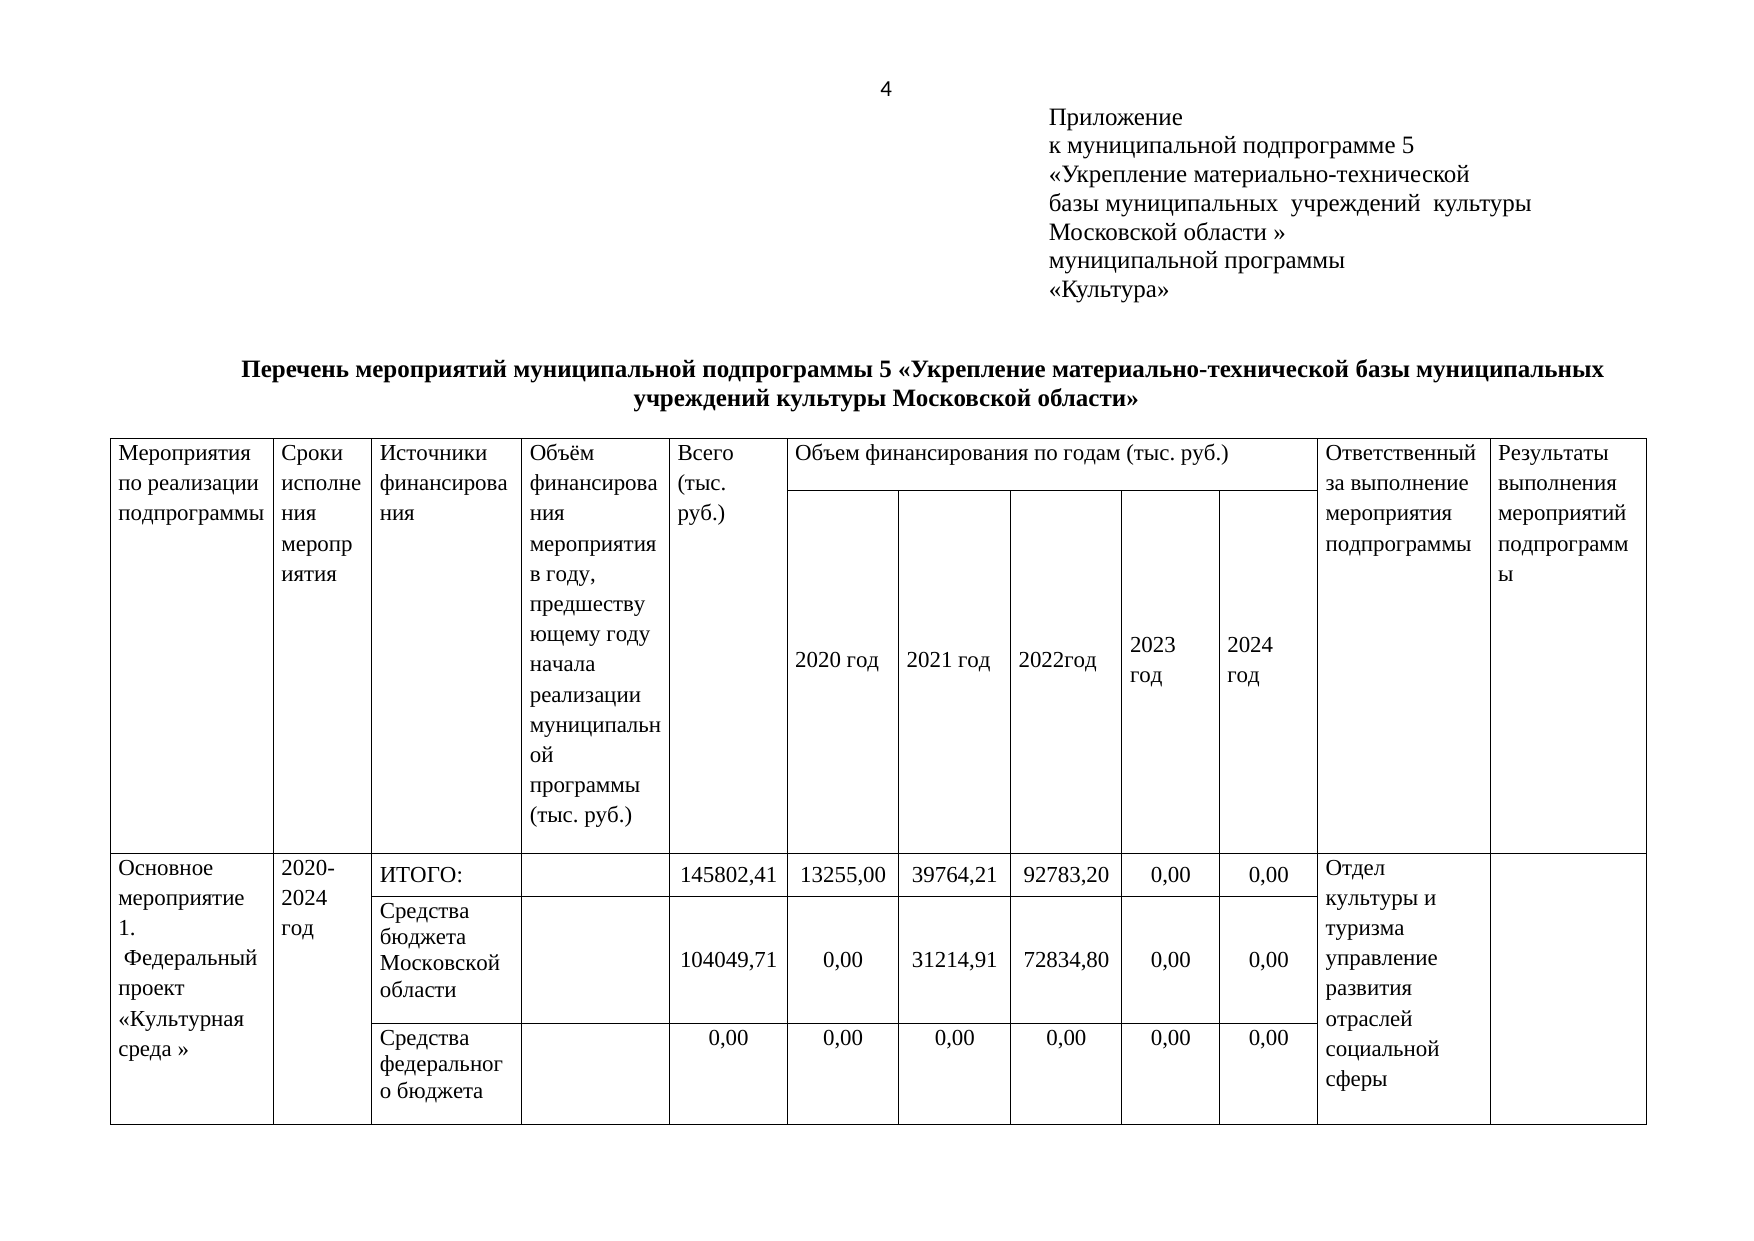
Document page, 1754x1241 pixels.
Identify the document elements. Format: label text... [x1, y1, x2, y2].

table_cell [522, 1024, 669, 1124]
text Приложение [1048, 102, 1654, 131]
table_header Сроки исполнения мероприятия [274, 439, 371, 853]
table_cell 0,00 [1220, 1024, 1317, 1124]
text Перечень мероприятий муниципальной подпрограммы 5 «Укрепление материально-технической базы муниципальных учреждений культуры Московской области» [118, 354, 1654, 412]
table_cell 0,00 [1122, 897, 1219, 1023]
table_cell 13255,00 [788, 854, 898, 896]
text «Укрепление материально-технической [1048, 159, 1654, 188]
table_cell [1491, 854, 1646, 1124]
table_cell 0,00 [1122, 854, 1219, 896]
text к муниципальной подпрограмме 5 [1048, 131, 1654, 159]
table_cell 2021 год [899, 491, 1010, 853]
table_cell 0,00 [1220, 854, 1317, 896]
table_cell 2022год [1011, 491, 1121, 853]
table_header Мероприятия по реализации подпрограммы [111, 439, 273, 853]
table_header Результаты выполнения мероприятий подпрограммы [1491, 439, 1646, 853]
table_cell [522, 854, 669, 896]
table_cell [522, 897, 669, 1023]
table_header Всего (тыс. руб.) [670, 439, 787, 853]
text Московской области » [1048, 217, 1654, 246]
table_cell 72834,80 [1011, 897, 1121, 1023]
table_cell 2020 год [788, 491, 898, 853]
text базы муниципальных учреждений культуры [1048, 188, 1654, 217]
table_cell 2024 год [1220, 491, 1317, 853]
table_cell 2023 год [1122, 491, 1219, 853]
table_cell 2020-2024 год [274, 854, 371, 1124]
table_cell ИТОГО: [372, 854, 521, 896]
table_cell 0,00 [1011, 1024, 1121, 1124]
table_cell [1318, 854, 1490, 1124]
text муниципальной программы [1048, 246, 1654, 274]
table_cell 145802,41 [670, 854, 787, 896]
table_cell Средства федерального бюджета [372, 1024, 521, 1124]
table_cell Основное мероприятие 1. Федеральный проект «Культурная среда » [111, 854, 273, 1124]
table_cell 0,00 [1122, 1024, 1219, 1124]
table_cell Средства бюджета Московской области [372, 897, 521, 1023]
table_cell 92783,20 [1011, 854, 1121, 896]
table_cell 0,00 [899, 1024, 1010, 1124]
table_cell 0,00 [788, 1024, 898, 1124]
table_cell 0,00 [670, 1024, 787, 1124]
table_cell 0,00 [1220, 897, 1317, 1023]
table_header Ответственный за выполнение мероприятия подпрограммы [1318, 439, 1490, 853]
table_cell 31214,91 [899, 897, 1010, 1023]
text «Культура» [1048, 274, 1654, 303]
table_cell 0,00 [788, 897, 898, 1023]
table_header Объем финансирования по годам (тыс. руб.) [788, 439, 1317, 490]
table_header Источники финансирования [372, 439, 521, 853]
table_cell 39764,21 [899, 854, 1010, 896]
table_cell 104049,71 [670, 897, 787, 1023]
table_header Объём финансирования мероприятия в году, предшествующему году начала реализации муниципальной программы (тыс. руб.) [522, 439, 669, 853]
